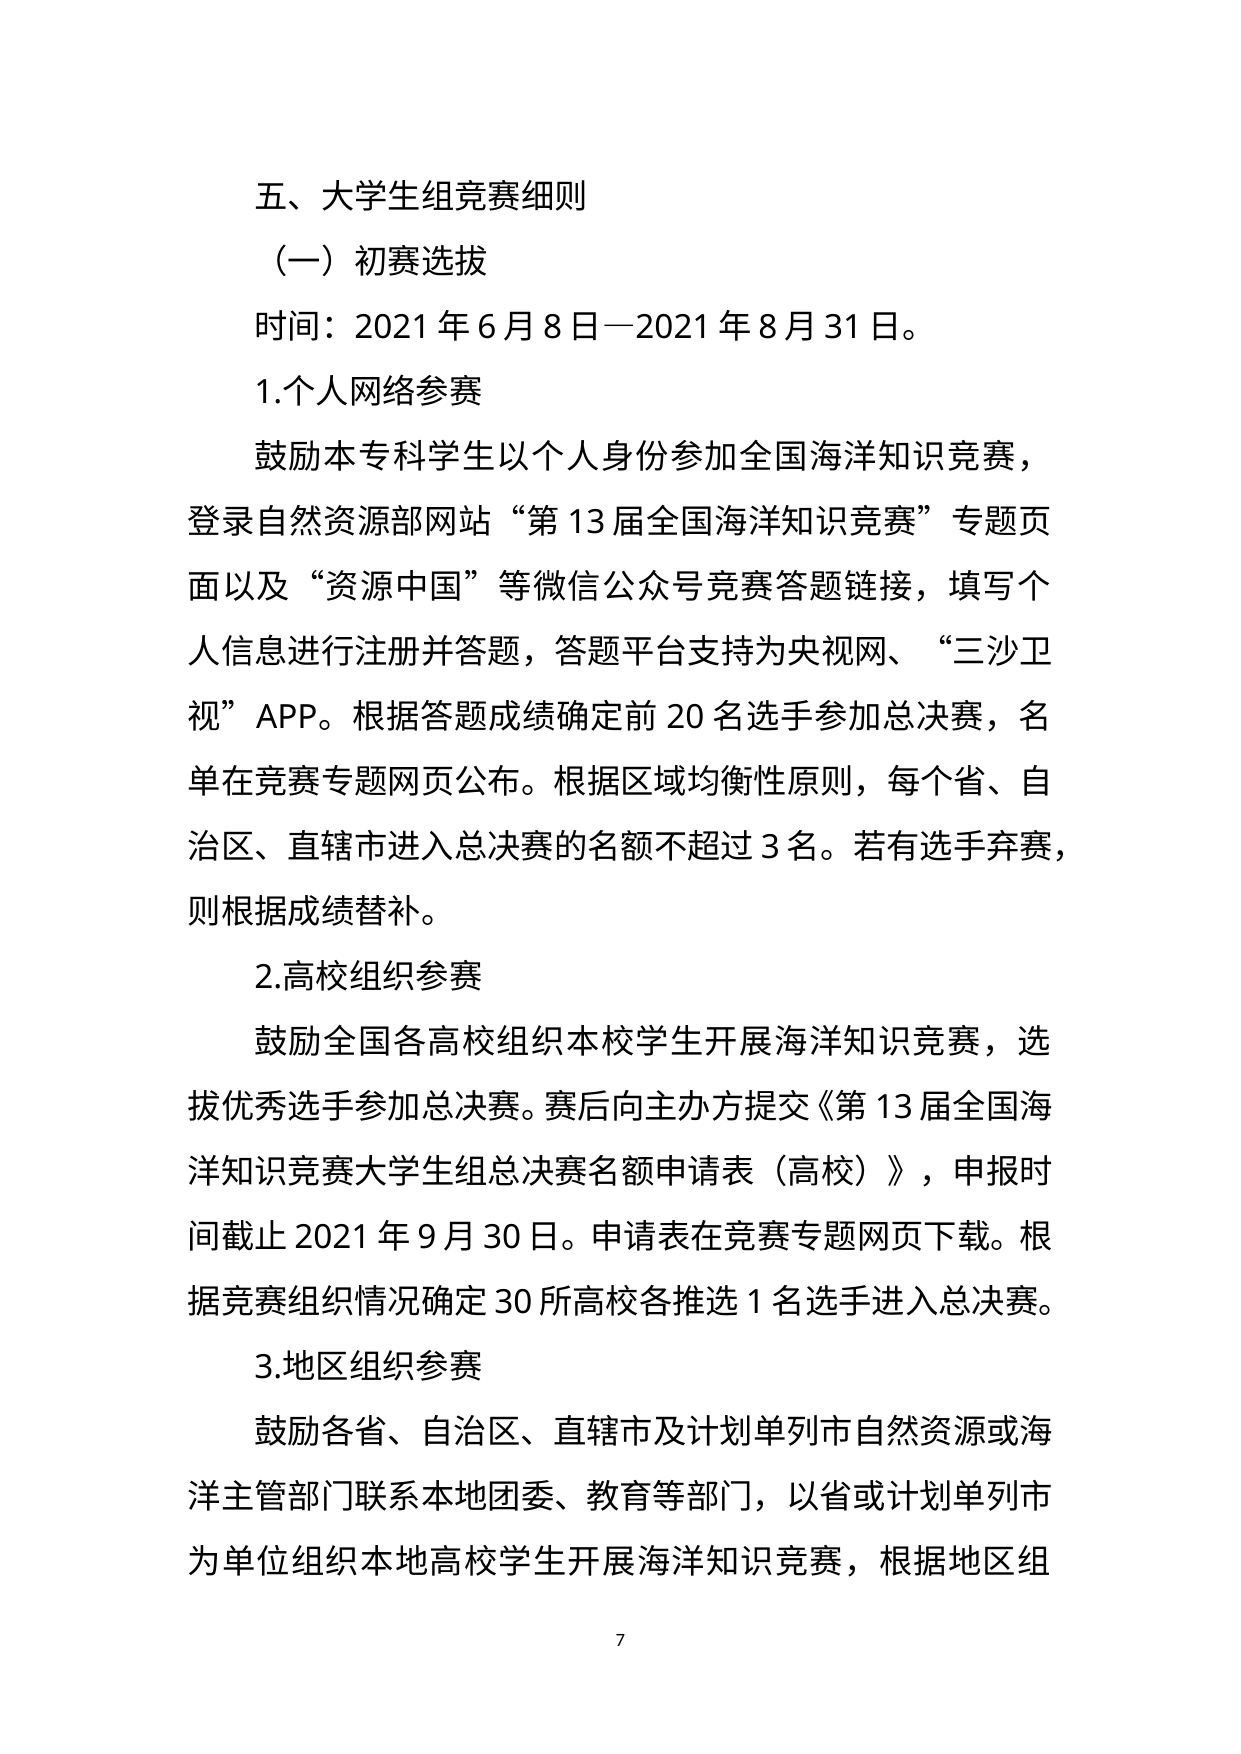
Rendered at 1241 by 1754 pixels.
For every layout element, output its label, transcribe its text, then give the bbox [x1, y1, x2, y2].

text 鼓励全国各高校组织本校学生开展海洋知识竞赛，选拔优秀选手参加总决赛。赛后向主办方提交《第13届全国海洋知识竞赛大学生组总决赛名额申请表（高校）》，申报时间截止2021年9月30日。申请表在竞赛专题网页下载。根据竞赛组织情况确定30所高校各推选1名选手进入总决赛。 [187, 1072, 1053, 1462]
text 1.个人网络参赛 [187, 422, 1053, 487]
text （一）初赛选拔 [187, 292, 1053, 357]
text 2.高校组织参赛 [187, 1007, 1053, 1072]
text 时间：2021年6月8日—2021年8月31日。 [187, 357, 1053, 422]
text 五、大学生组竞赛细则 [187, 227, 1053, 292]
text 鼓励本专科学生以个人身份参加全国海洋知识竞赛，登录自然资源部网站“第13届全国海洋知识竞赛”专题页面以及“资源中国”等微信公众号竞赛答题链接，填写个人信息进行注册并答题，答题平台支持为央视网、“三沙卫视”APP。根据答题成绩确定前20名选手参加总决赛，名单在竞赛专题网页公布。根据区域均衡性原则，每个省、自治区、直辖市进入总决赛的名额不超过3名。若有选手弃赛，则根据成绩替补。 [187, 487, 1053, 1007]
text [187, 1527, 1053, 1592]
text 3.地区组织参赛 [187, 1462, 1053, 1527]
text 通过网上答题参赛，比赛期间开展答题抽奖活动。 [187, 162, 1053, 227]
